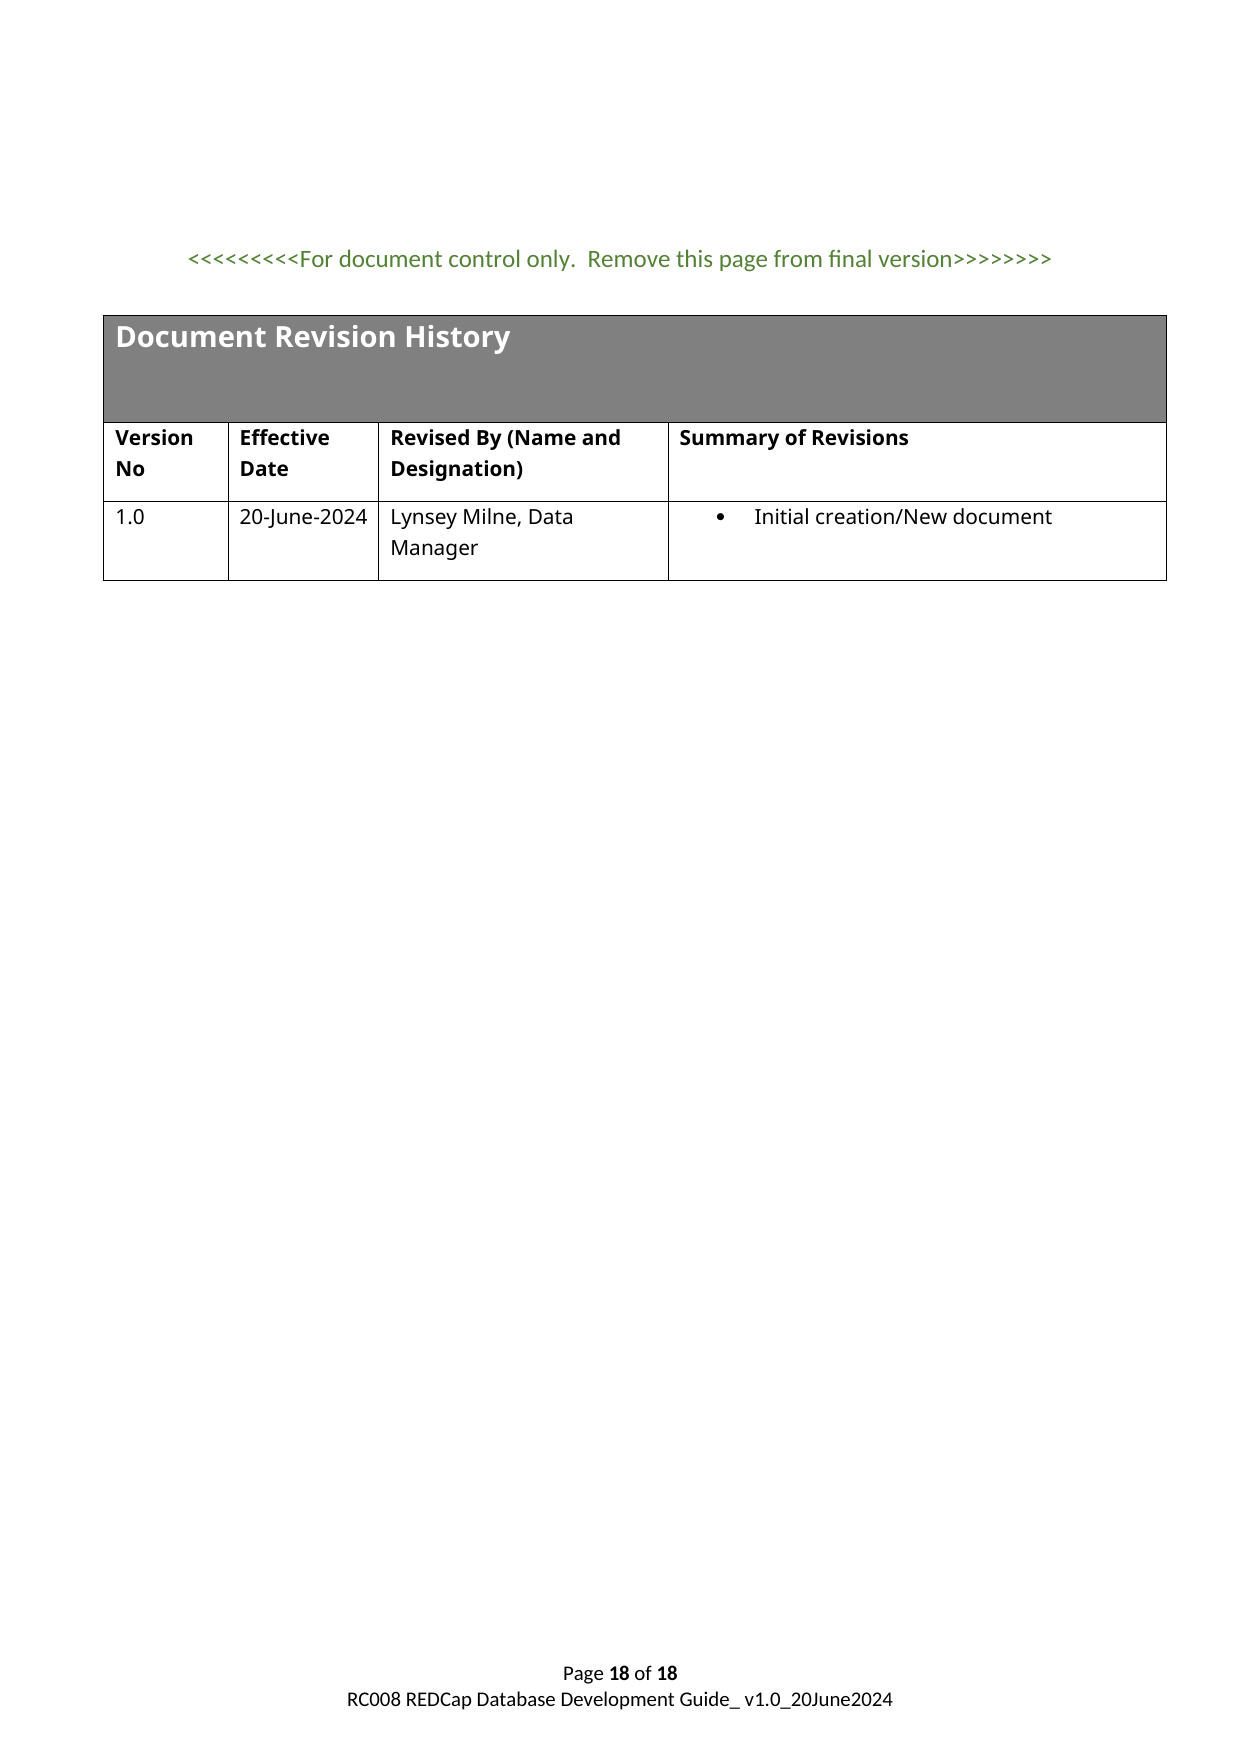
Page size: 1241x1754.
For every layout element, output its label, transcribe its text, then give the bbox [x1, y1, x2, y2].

table_cell Revised By (Name and Designation) [379, 423, 668, 501]
table_header Document Revision History [104, 316, 1166, 422]
table_cell 1.0 [104, 502, 228, 579]
table_cell Lynsey Milne, Data Manager [379, 502, 668, 579]
table_cell Initial creation/New document [669, 502, 1166, 579]
table_cell Summary of Revisions [669, 423, 1166, 501]
table_cell Version No [104, 423, 228, 501]
text <<<<<<<<<For document control only. Remove this page from final version>>>>>>>> [103, 243, 1137, 274]
table_cell Effective Date [229, 423, 378, 501]
table_cell 20-June-2024 [229, 502, 378, 579]
